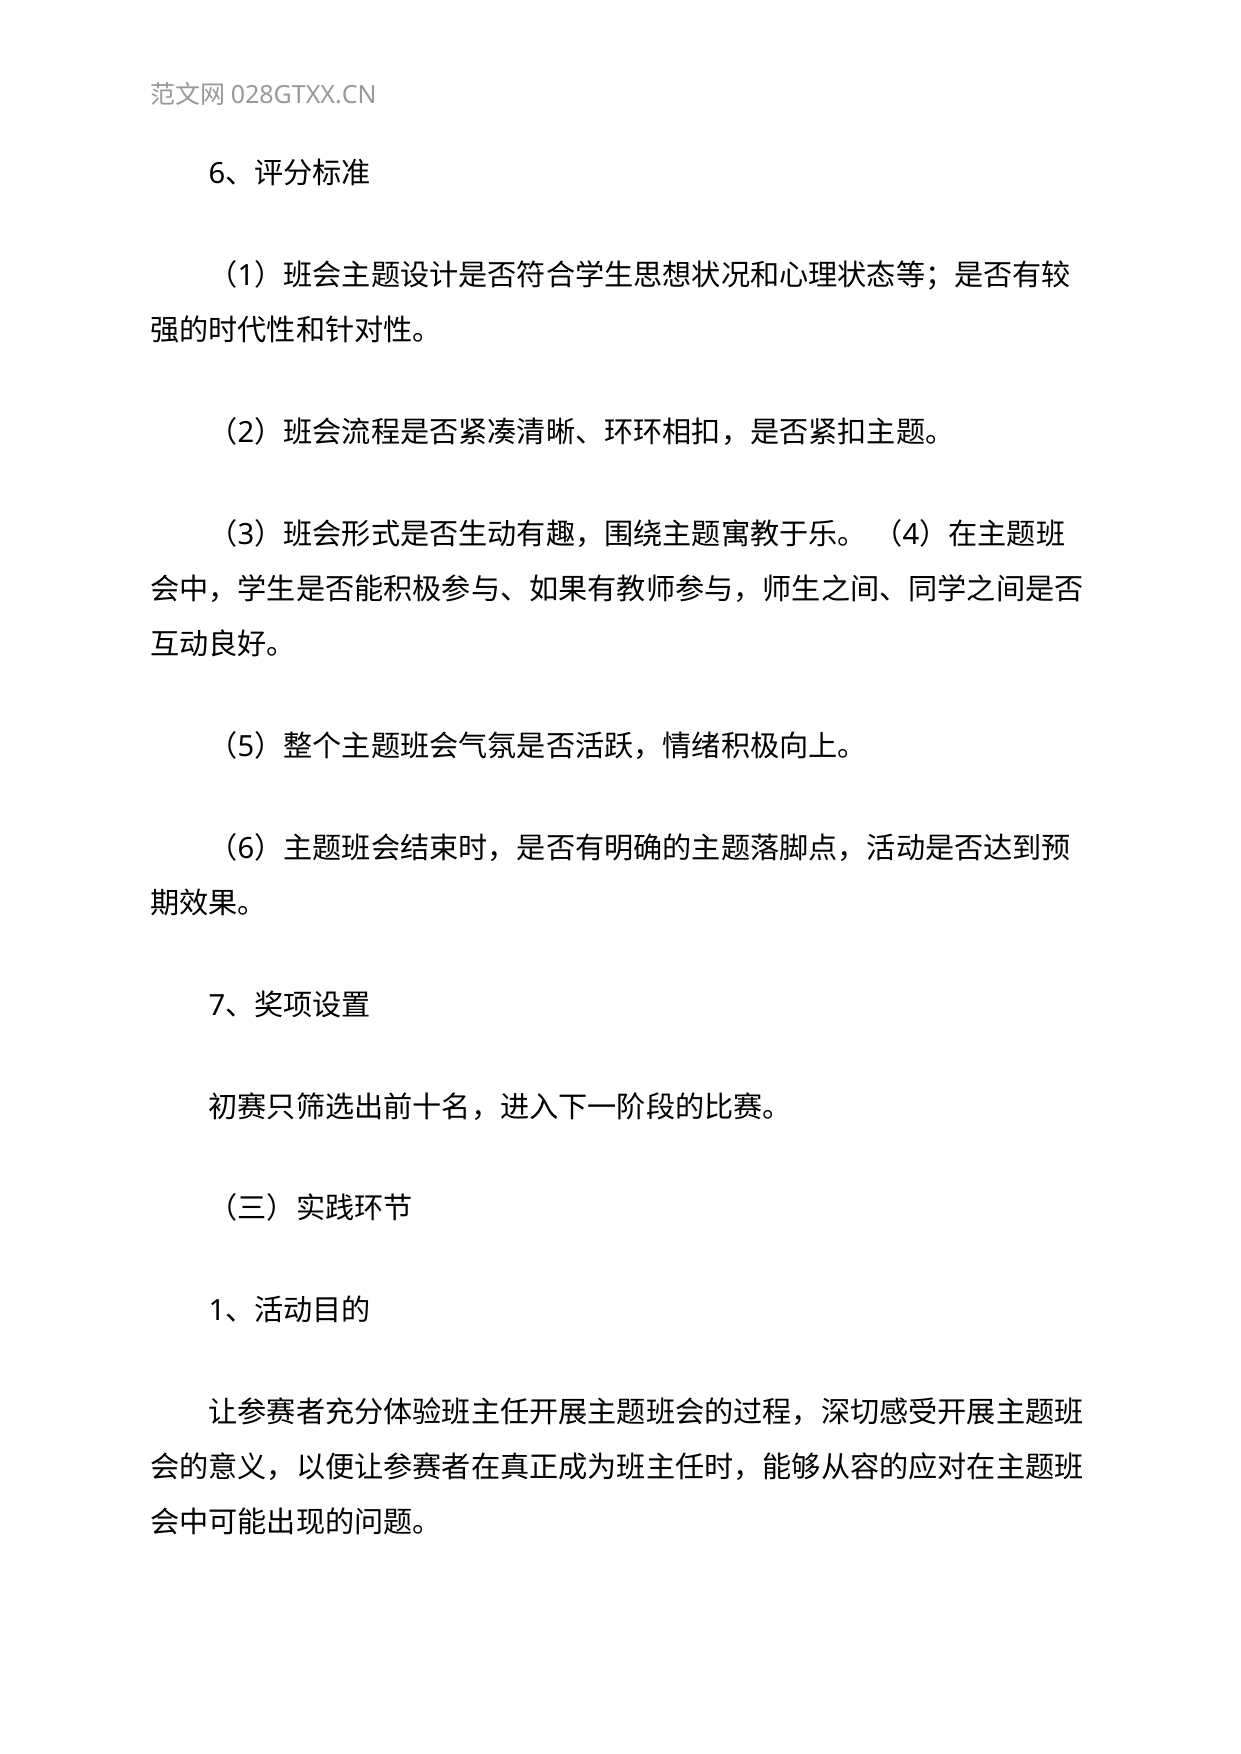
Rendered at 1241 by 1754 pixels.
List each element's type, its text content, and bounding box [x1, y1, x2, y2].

text （6）主题班会结束时，是否有明确的主题落脚点，活动是否达到预期效果。 [150, 824, 1090, 922]
text （2）班会流程是否紧凑清晰、环环相扣，是否紧扣主题。 [150, 409, 1090, 451]
text 1、活动目的 [150, 1287, 1090, 1329]
text 让参赛者充分体验班主任开展主题班会的过程，深切感受开展主题班会的意义，以便让参赛者在真正成为班主任时，能够从容的应对在主题班会中可能出现的问题。 [150, 1389, 1090, 1541]
text （3）班会形式是否生动有趣，围绕主题寓教于乐。 （4）在主题班会中，学生是否能积极参与、如果有教师参与，师生之间、同学之间是否互动良好。 [150, 511, 1090, 663]
text 初赛只筛选出前十名，进入下一阶段的比赛。 [150, 1083, 1090, 1125]
text （5）整个主题班会气氛是否活跃，情绪积极向上。 [150, 722, 1090, 765]
text （三）实践环节 [150, 1185, 1090, 1227]
text 7、奖项设置 [150, 981, 1090, 1023]
text 6、评分标准 [150, 150, 1090, 192]
text （1）班会主题设计是否符合学生思想状况和心理状态等；是否有较强的时代性和针对性。 [150, 252, 1090, 349]
